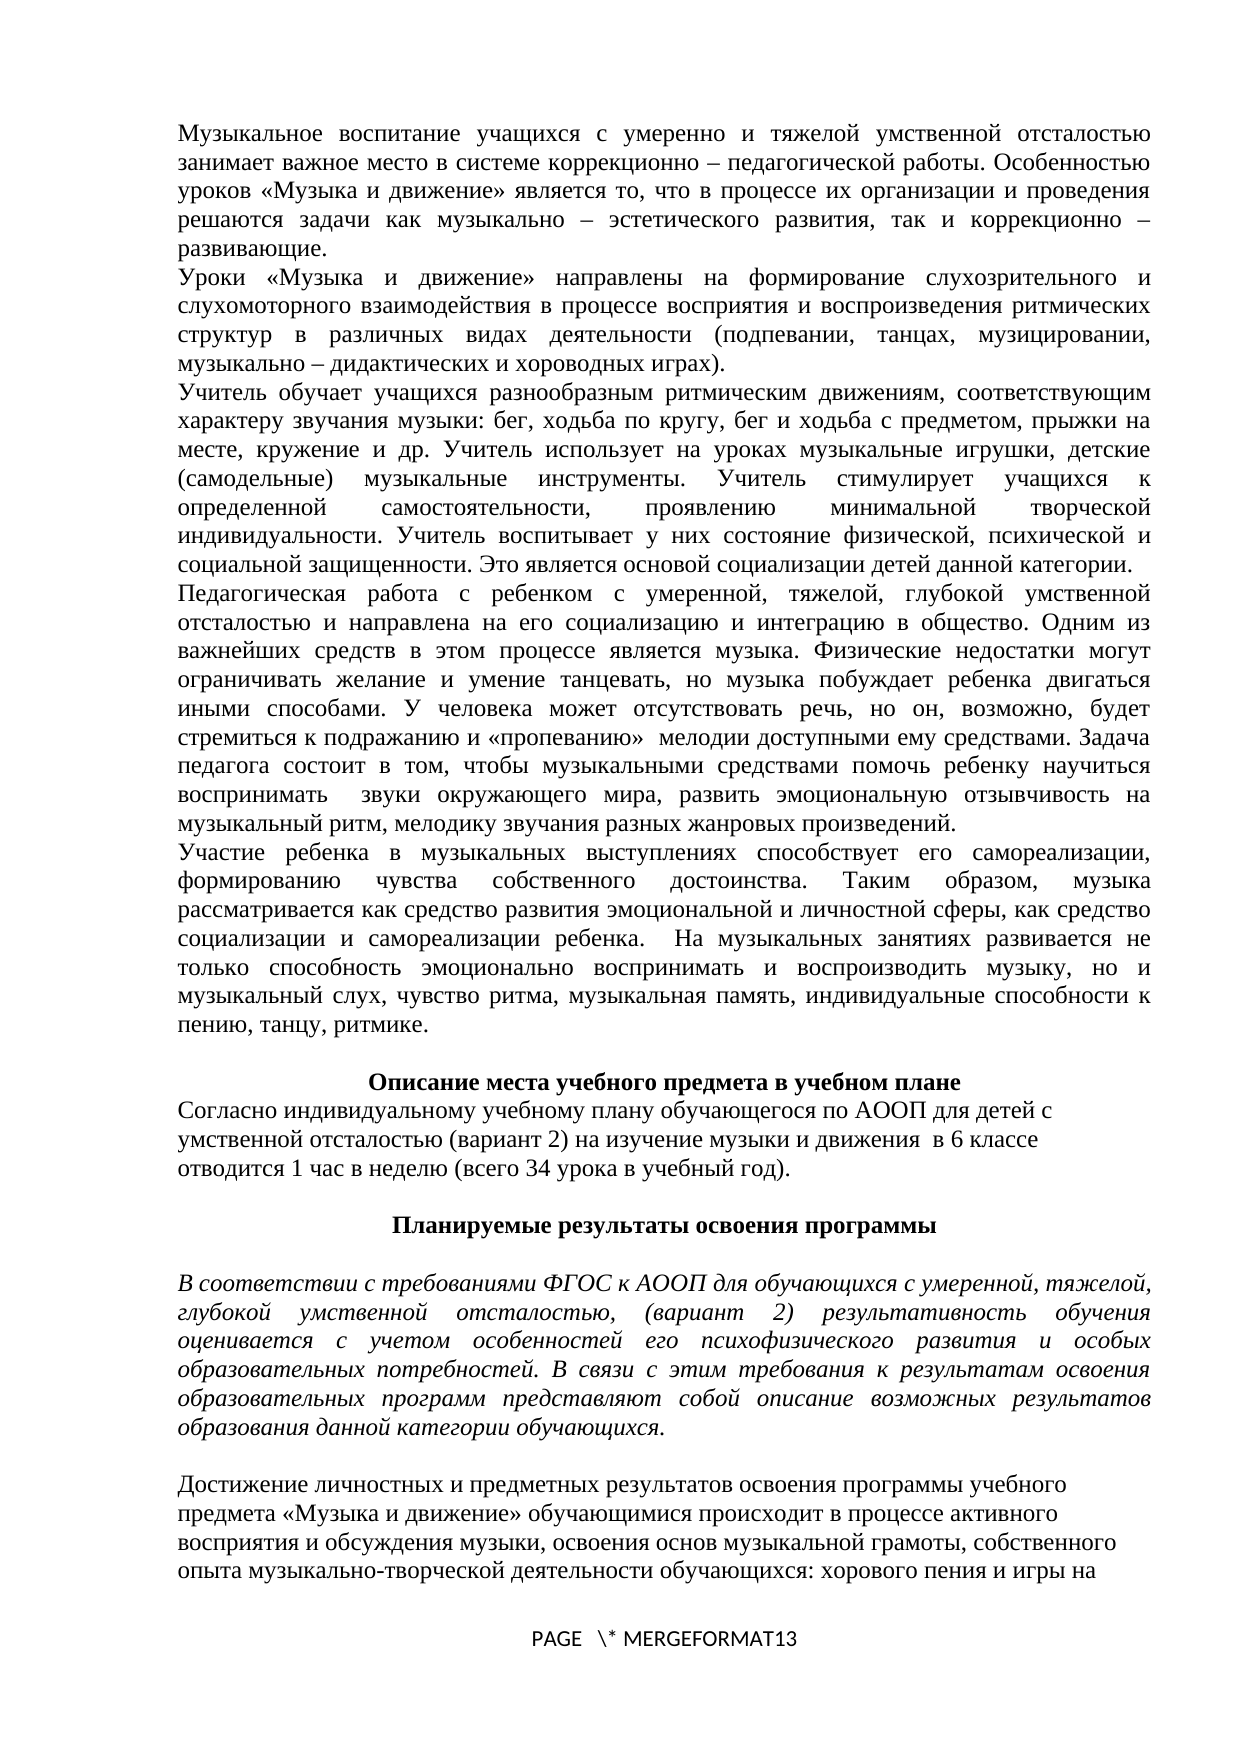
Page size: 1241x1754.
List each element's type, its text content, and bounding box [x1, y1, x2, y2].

text Планируемые результаты освоения программы [177, 1211, 1152, 1239]
text Музыкальное воспитание учащихся с умеренно и тяжелой умственной отсталостью занимает важное место в системе коррекционно – педагогической работы. Особенностью уроков «Музыка и движение» является то, что в процессе их организации и проведения решаются задачи как музыкально – эстетического развития, так и коррекционно – развивающие. [177, 118, 1152, 262]
text Педагогическая работа с ребенком с умеренной, тяжелой, глубокой умственной отсталостью и направлена на его социализацию и интеграцию в общество. Одним из важнейших средств в этом процессе является музыка. Физические недостатки могут ограничивать желание и умение танцевать, но музыка побуждает ребенка двигаться иными способами. У человека может отсутствовать речь, но он, возможно, будет стремиться к подражанию и «пропеванию» мелодии доступными ему средствами. Задача педагога состоит в том, чтобы музыкальными средствами помочь ребенку научиться воспринимать звуки окружающего мира, развить эмоциональную отзывчивость на музыкальный ритм, мелодику звучания разных жанровых произведений. [177, 578, 1152, 837]
text Описание места учебного предмета в учебном плане [177, 1067, 1152, 1096]
text Участие ребенка в музыкальных выступлениях способствует его самореализации, формированию чувства собственного достоинства. Таким образом, музыка рассматривается как средство развития эмоциональной и личностной сферы, как средство социализации и самореализации ребенка. На музыкальных занятиях развивается не только способность эмоционально воспринимать и воспроизводить музыку, но и музыкальный слух, чувство ритма, музыкальная память, индивидуальные способности к пению, танцу, ритмике. [177, 837, 1152, 1038]
text В соответствии с требованиями ФГОС к АООП для обучающихся с умеренной, тяжелой, глубокой умственной отсталостью, (вариант 2) результативность обучения оценивается с учетом особенностей его психофизического развития и особых образовательных потребностей. В связи с этим требования к результатам освоения образовательных программ представляют собой описание возможных результатов образования данной категории обучающихся. [177, 1268, 1152, 1441]
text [177, 1469, 1152, 1584]
text Учитель обучает учащихся разнообразным ритмическим движениям, соответствующим характеру звучания музыки: бег, ходьба по кругу, бег и ходьба с предметом, прыжки на месте, кружение и др. Учитель использует на уроках музыкальные игрушки, детские (самодельные) музыкальные инструменты. Учитель стимулирует учащихся к определенной самостоятельности, проявлению минимальной творческой индивидуальности. Учитель воспитывает у них состояние физической, психической и социальной защищенности. Это является основой социализации детей данной категории. [177, 377, 1152, 578]
text Согласно индивидуальному учебному плану обучающегося по АООП для детей с умственной отсталостью (вариант 2) на изучение музыки и движения в 6 классе отводится 1 час в неделю (всего 34 урока в учебный год). [177, 1096, 1152, 1182]
text Уроки «Музыка и движение» направлены на формирование слухозрительного и слухомоторного взаимодействия в процессе восприятия и воспроизведения ритмических структур в различных видах деятельности (подпевании, танцах, музицировании, музыкально – дидактических и хороводных играх). [177, 262, 1152, 377]
